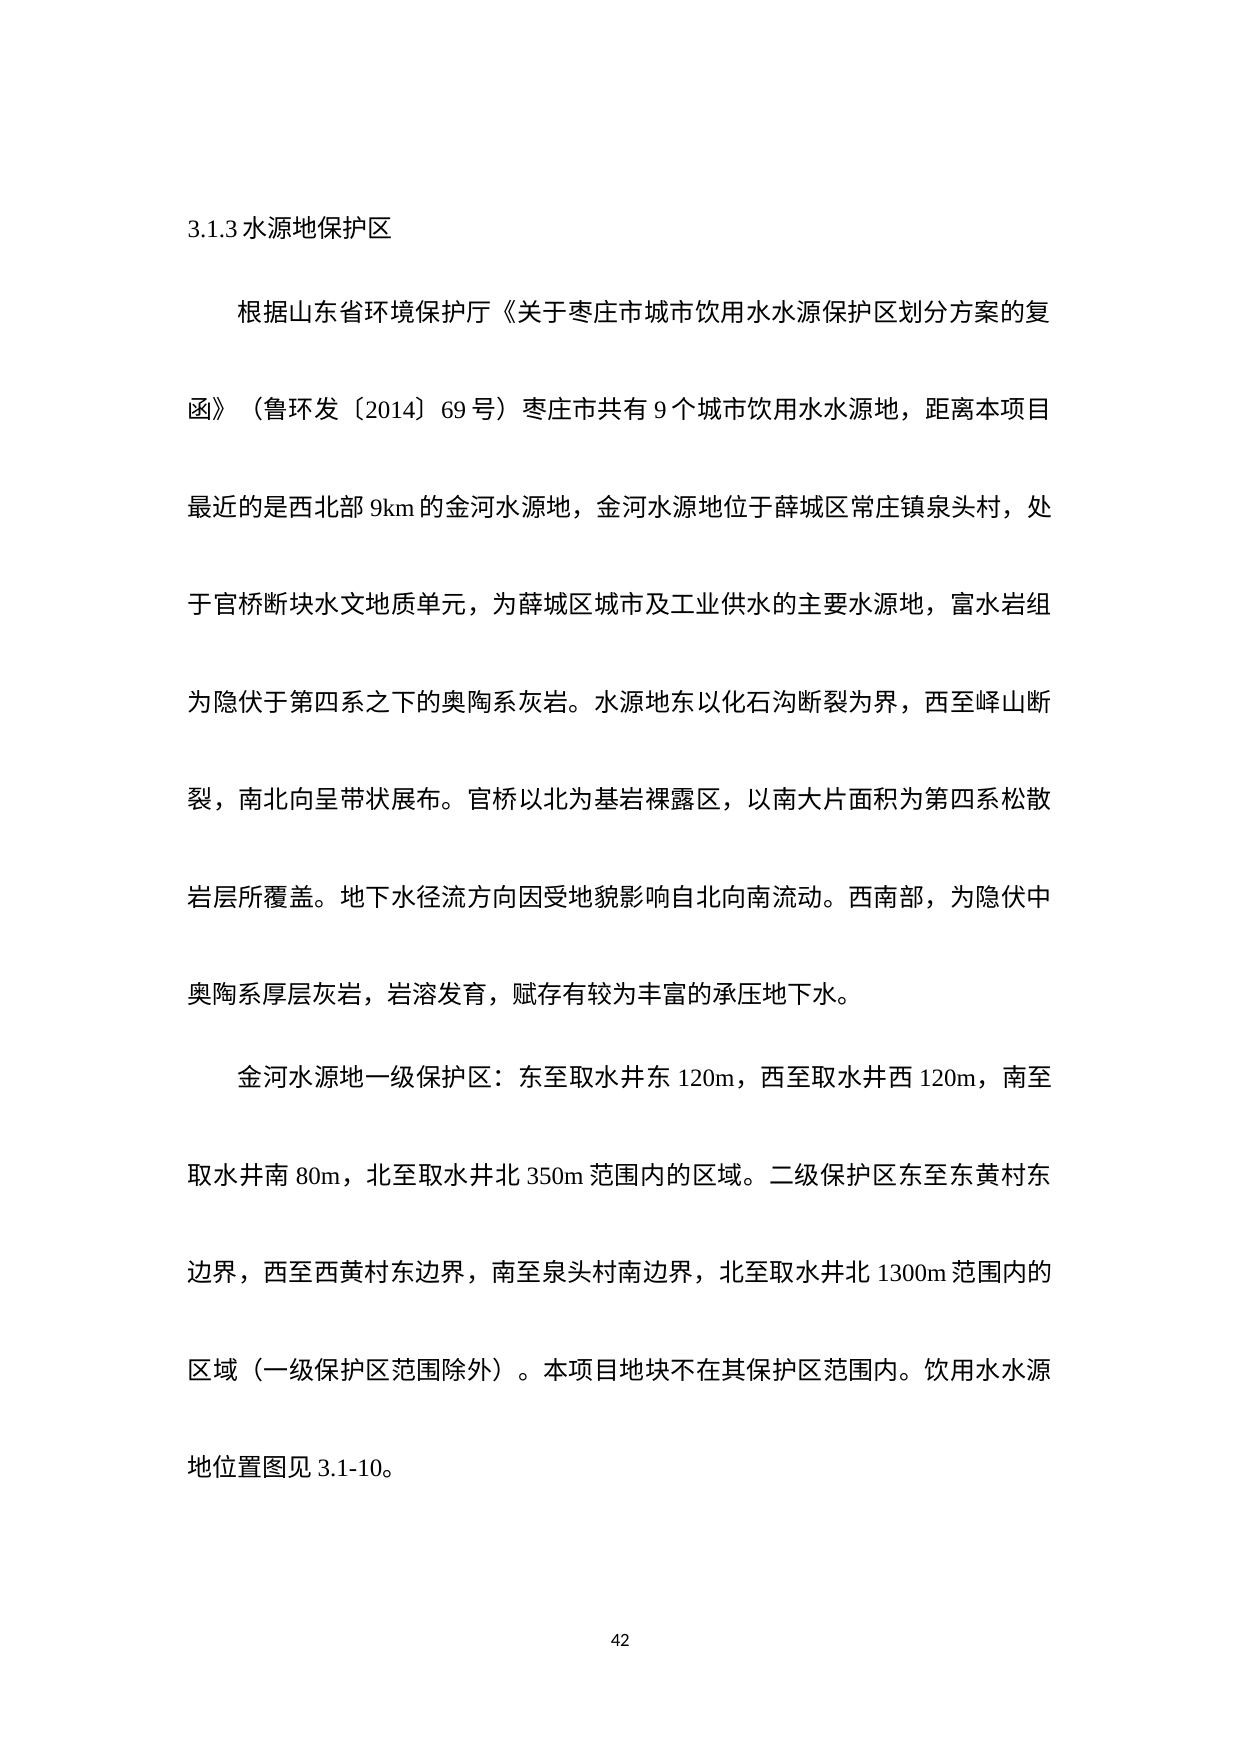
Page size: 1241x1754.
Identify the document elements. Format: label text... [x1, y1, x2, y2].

text 根据山东省环境保护厅《关于枣庄市城市饮用水水源保护区划分方案的复函》（鲁环发〔2014〕69号）枣庄市共有9个城市饮用水水源地，距离本项目最近的是西北部9km的金河水源地，金河水源地位于薛城区常庄镇泉头村，处于官桥断块水文地质单元，为薛城区城市及工业供水的主要水源地，富水岩组为隐伏于第四系之下的奥陶系灰岩。水源地东以化石沟断裂为界，西至峄山断裂，南北向呈带状展布。官桥以北为基岩裸露区，以南大片面积为第四系松散岩层所覆盖。地下水径流方向因受地貌影响自北向南流动。西南部，为隐伏中奥陶系厚层灰岩，岩溶发育，赋存有较为丰富的承压地下水。 [187, 278, 1053, 1025]
subtitle 3.1.3水源地保护区 [187, 194, 1053, 259]
text 金河水源地一级保护区：东至取水井东120m，西至取水井西120m，南至取水井南80m，北至取水井北350m范围内的区域。二级保护区东至东黄村东边界，西至西黄村东边界，南至泉头村南边界，北至取水井北1300m范围内的区域（一级保护区范围除外）。本项目地块不在其保护区范围内。饮用水水源地位置图见3.1-10。 [187, 1043, 1053, 1498]
